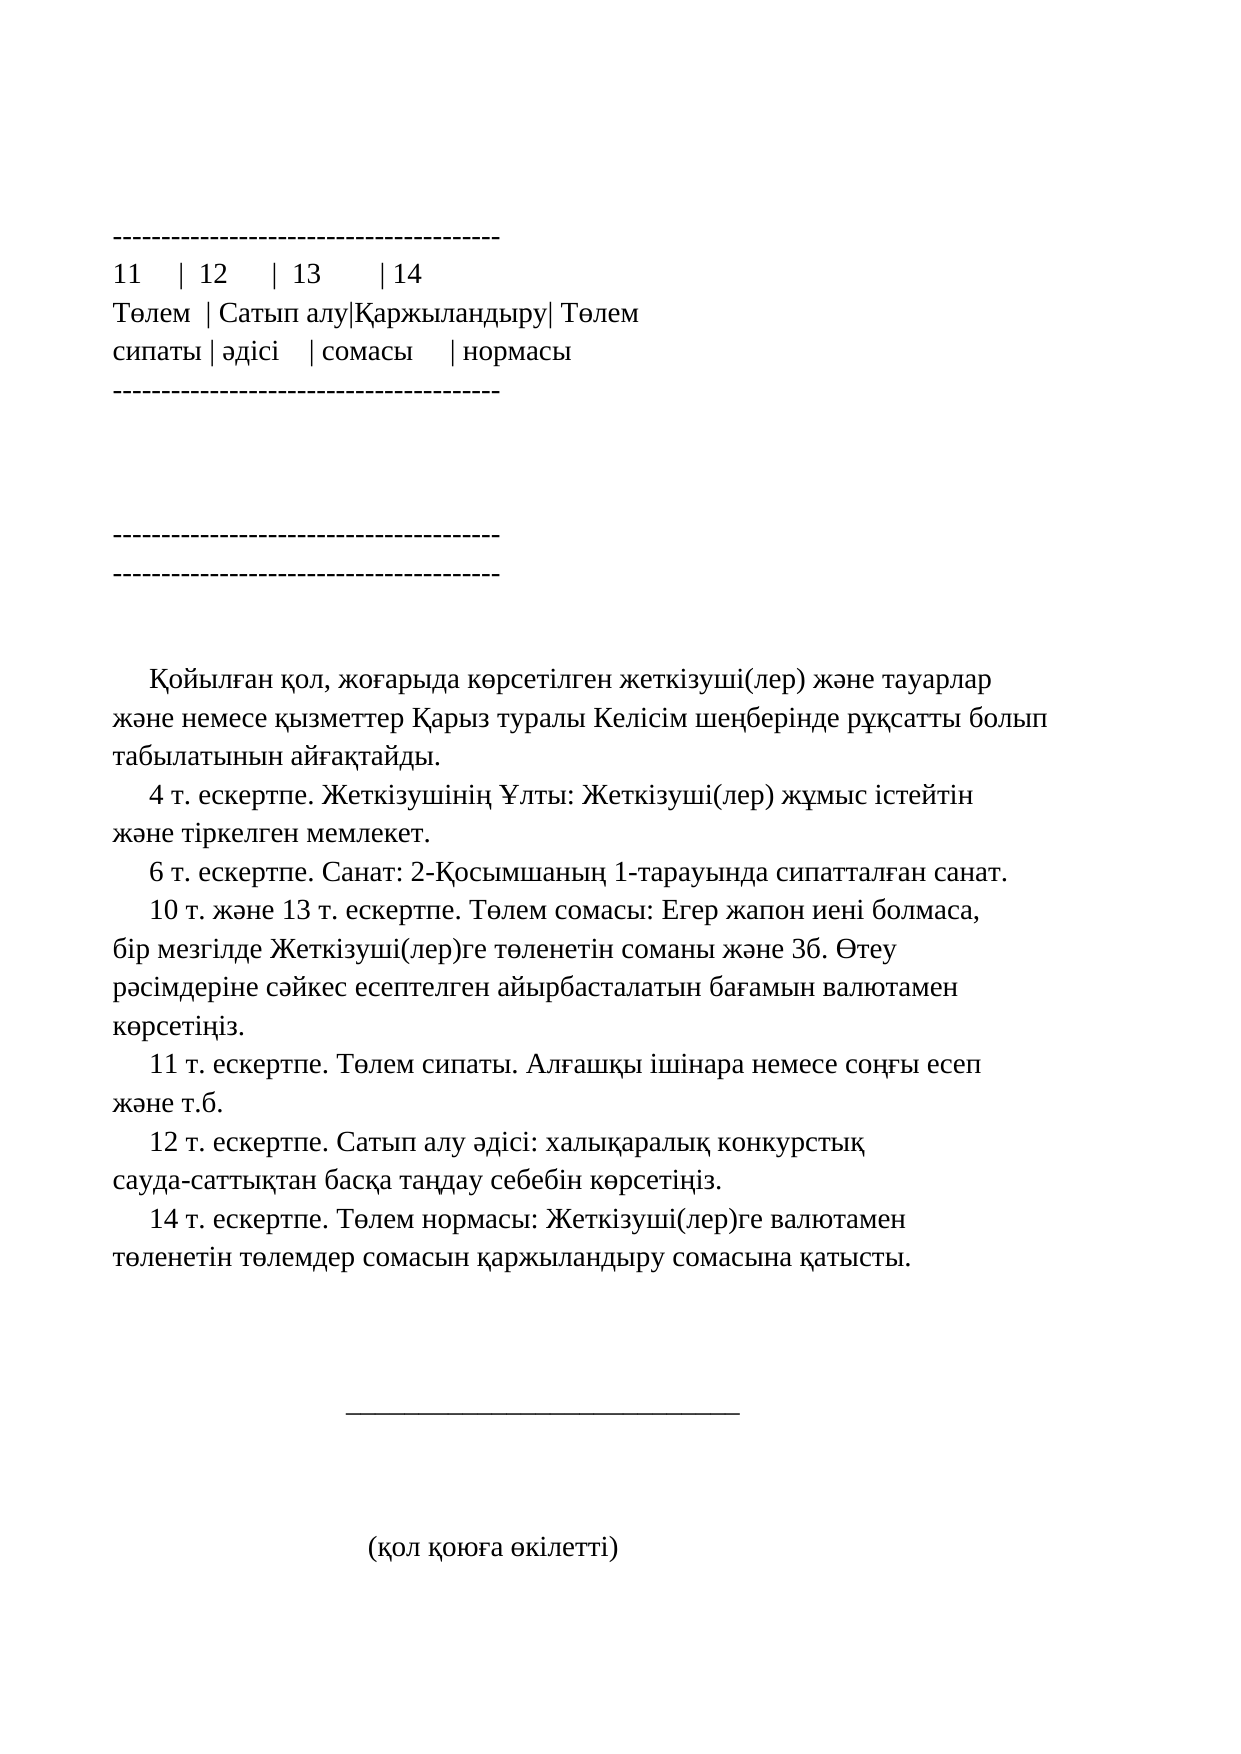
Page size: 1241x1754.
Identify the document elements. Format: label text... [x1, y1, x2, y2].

text 12 т. ескертпе. Сатып алу әдiсi: халықаралық конкурстық [112, 1124, 1128, 1157]
text бiр мезгiлде Жеткiзушi(лер)ге төленетiн соманы және 3б. Өтеу [112, 931, 1128, 964]
text және немесе қызметтер Қарыз туралы Келiсiм шеңберiнде рұқсатты болып [112, 700, 1128, 733]
text 11 | 12 | 13 | 14 [112, 256, 1128, 290]
text ___________________________ [112, 1384, 1128, 1417]
text Қойылған қол, жоғарыда көрсетiлген жеткiзушi(лер) және тауарлар [112, 661, 1128, 695]
text 10 т. және 13 т. ескертпе. Төлем сомасы: Егер жапон иенi болмаса, [112, 892, 1128, 926]
text (қол қоюға өкiлеттi) [112, 1529, 1128, 1562]
text сипаты | әдiсi | сомасы | нормасы [112, 333, 1128, 367]
text және т.б. [112, 1085, 1128, 1119]
text төленетiн төлемдер сомасын қаржыландыру сомасына қатысты. [112, 1239, 1128, 1273]
text Төлем | Сатып алу|Қаржыландыру| Төлем [112, 295, 1128, 328]
text ---------------------------------------- [112, 555, 1128, 588]
text сауда-саттықтан басқа таңдау себебiн көрсетiңiз. [112, 1162, 1128, 1196]
text 6 т. ескертпе. Санат: 2-Қосымшаның 1-тарауында сипатталған санат. [112, 854, 1128, 887]
text 14 т. ескертпе. Төлем нормасы: Жеткiзушi(лер)ге валютамен [112, 1201, 1128, 1234]
text рәсiмдерiне сәйкес есептелген айырбасталатын бағамын валютамен [112, 969, 1128, 1003]
text 11 т. ескертпе. Төлем сипаты. Алғашқы iшiнара немесе соңғы есеп [112, 1047, 1128, 1080]
text ---------------------------------------- [112, 218, 1128, 251]
text ---------------------------------------- [112, 372, 1128, 405]
text табылатынын айғақтайды. [112, 738, 1128, 772]
text ---------------------------------------- [112, 516, 1128, 550]
text 4 т. ескертпе. Жеткiзушiнiң Ұлты: Жеткiзушi(лер) жұмыс iстейтiн [112, 777, 1128, 810]
text көрсетiңiз. [112, 1008, 1128, 1042]
text және тiркелген мемлекет. [112, 815, 1128, 849]
